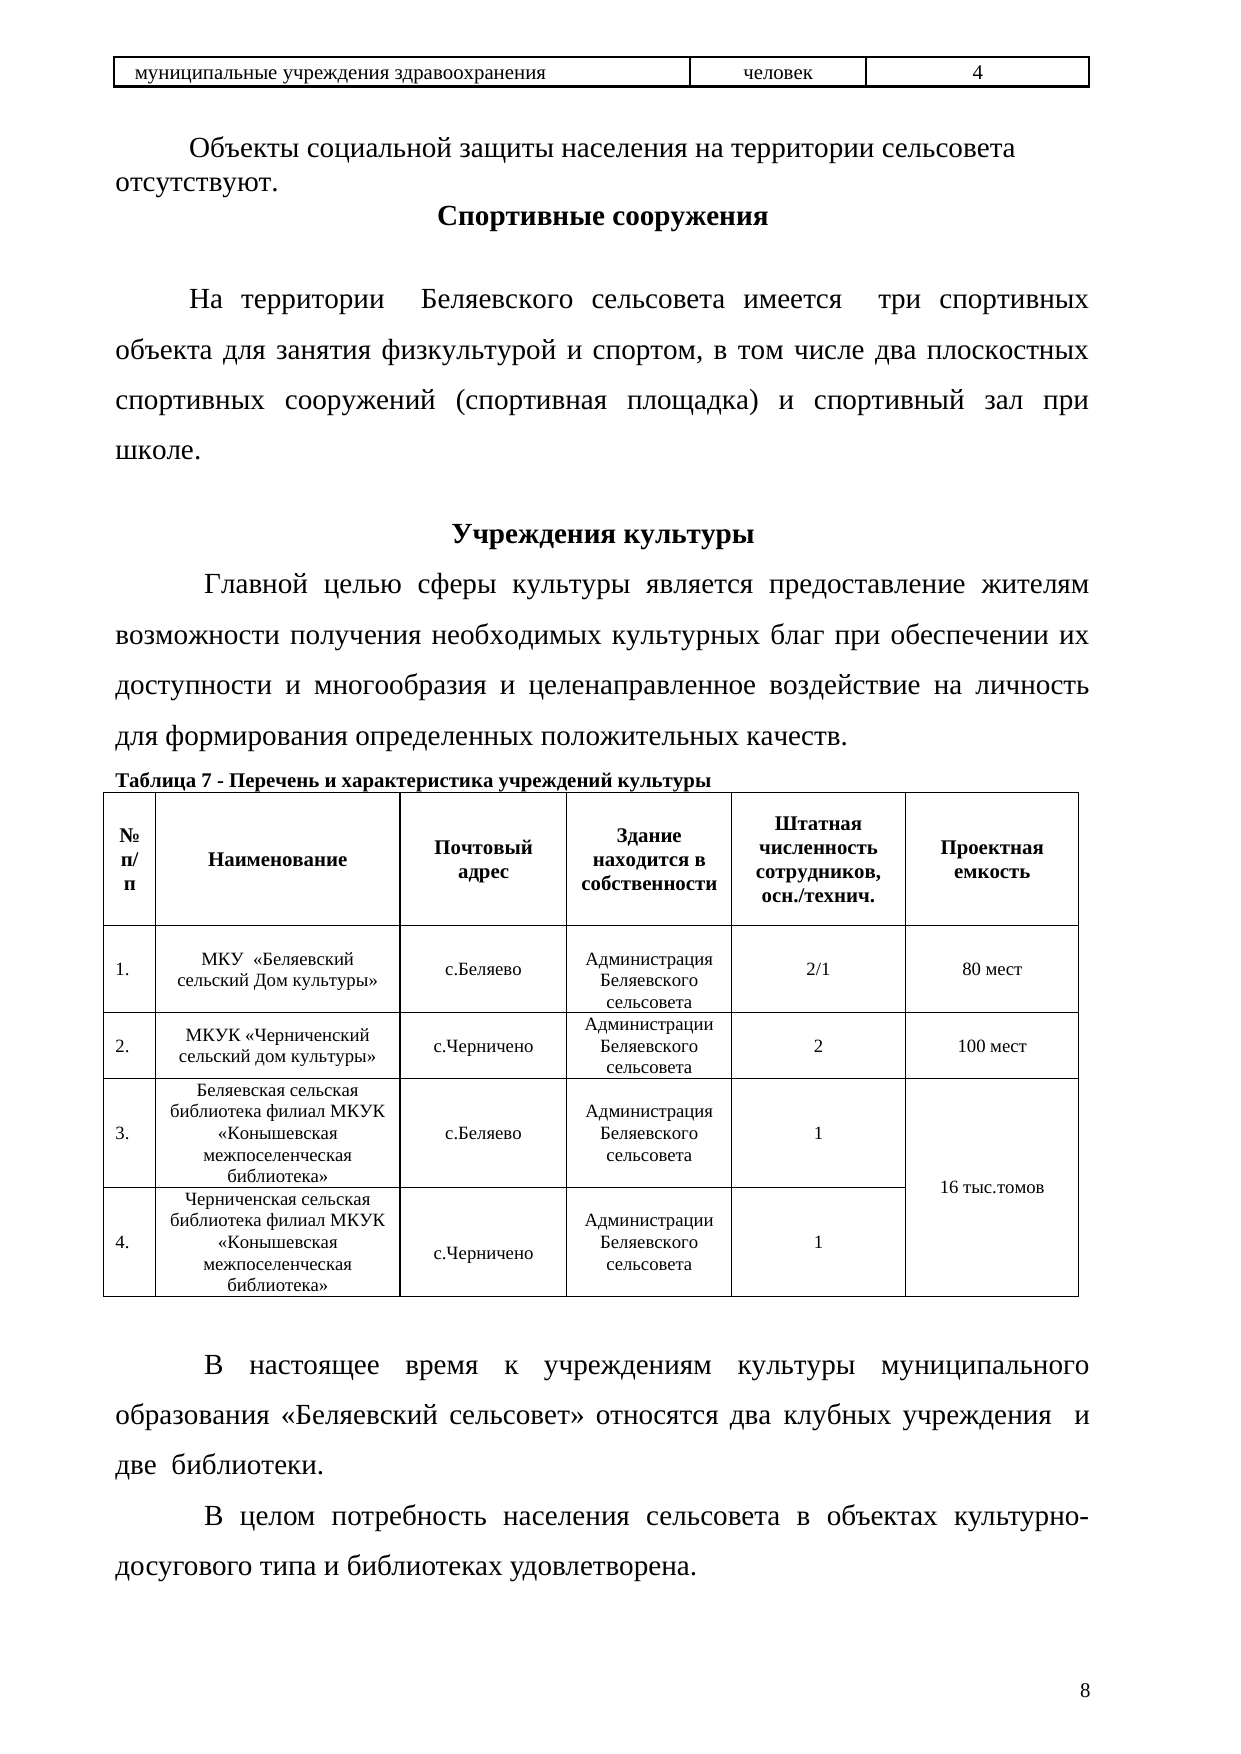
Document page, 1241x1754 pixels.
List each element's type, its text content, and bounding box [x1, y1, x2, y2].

table_header Штатная численность сотрудников, осн./технич. [732, 793, 905, 925]
text Объекты социальной защиты населения на территории сельсовета отсутствуют. [115, 131, 1090, 198]
table_header Здание находится в собственности [567, 793, 731, 925]
table_cell с.Черничено [401, 1013, 566, 1078]
text Главной целью сферы культуры является предоставление жителям возможности получения необходимых культурных благ при обеспечении их доступности и многообразия и целенаправленное воздействие на личность для формирования определенных положительных качеств. [115, 567, 1090, 751]
table_cell 4 [867, 58, 1088, 85]
table_cell 80 мест [906, 926, 1078, 1012]
table_cell человек [691, 58, 865, 85]
text На территории Беляевского сельсовета имеется три спортивных объекта для занятия физкультурой и спортом, в том числе два плоскостных спортивных сооружений (спортивная площадка) и спортивный зал при школе. [115, 282, 1090, 466]
table_cell Администрация Беляевского сельсовета [567, 1079, 731, 1187]
list В целом потребность населения сельсовета в объектах культурно-досугового типа и библиотеках удовлетворена. [115, 1498, 1090, 1582]
table_cell с.Черничено [401, 1188, 566, 1296]
table_cell 2/1 [732, 926, 905, 1012]
table_cell с.Беляево [401, 926, 566, 1012]
table_cell 1 [732, 1188, 905, 1296]
text Учреждения культуры [115, 516, 1090, 550]
table_cell [104, 1188, 155, 1296]
table_cell с.Беляево [401, 1079, 566, 1187]
table_cell Администрации Беляевского сельсовета [567, 1013, 731, 1078]
text Таблица 7 - Перечень и характеристика учреждений культуры [115, 768, 1090, 792]
text Спортивные сооружения [115, 198, 1090, 231]
table_cell 16 тыс.томов [906, 1079, 1078, 1296]
table_header № п/п [104, 793, 155, 925]
table_cell МКУ «Беляевский сельский Дом культуры» [156, 926, 399, 1012]
table_cell 1 [732, 1079, 905, 1187]
table_cell Черниченская сельская библиотека филиал МКУК «Конышевская межпоселенческая библиотека» [156, 1188, 399, 1296]
table_cell Администрация Беляевского сельсовета [567, 926, 731, 1012]
table_cell [104, 1079, 155, 1187]
text В настоящее время к учреждениям культуры муниципального образования «Беляевский сельсовет» относятся два клубных учреждения и две библиотеки. [115, 1347, 1090, 1481]
table_cell муниципальные учреждения здравоохранения [115, 58, 689, 85]
table_header Почтовый адрес [401, 793, 566, 925]
table_cell Администрации Беляевского сельсовета [567, 1188, 731, 1296]
table_cell [104, 1013, 155, 1078]
table_cell 100 мест [906, 1013, 1078, 1078]
table_header Наименование [156, 793, 399, 925]
table_cell [104, 926, 155, 1012]
table_cell Беляевская сельская библиотека филиал МКУК «Конышевская межпоселенческая библиотека» [156, 1079, 399, 1187]
table_cell МКУК «Черниченский сельский дом культуры» [156, 1013, 399, 1078]
table_cell 2 [732, 1013, 905, 1078]
table_header Проектная емкость [906, 793, 1078, 925]
